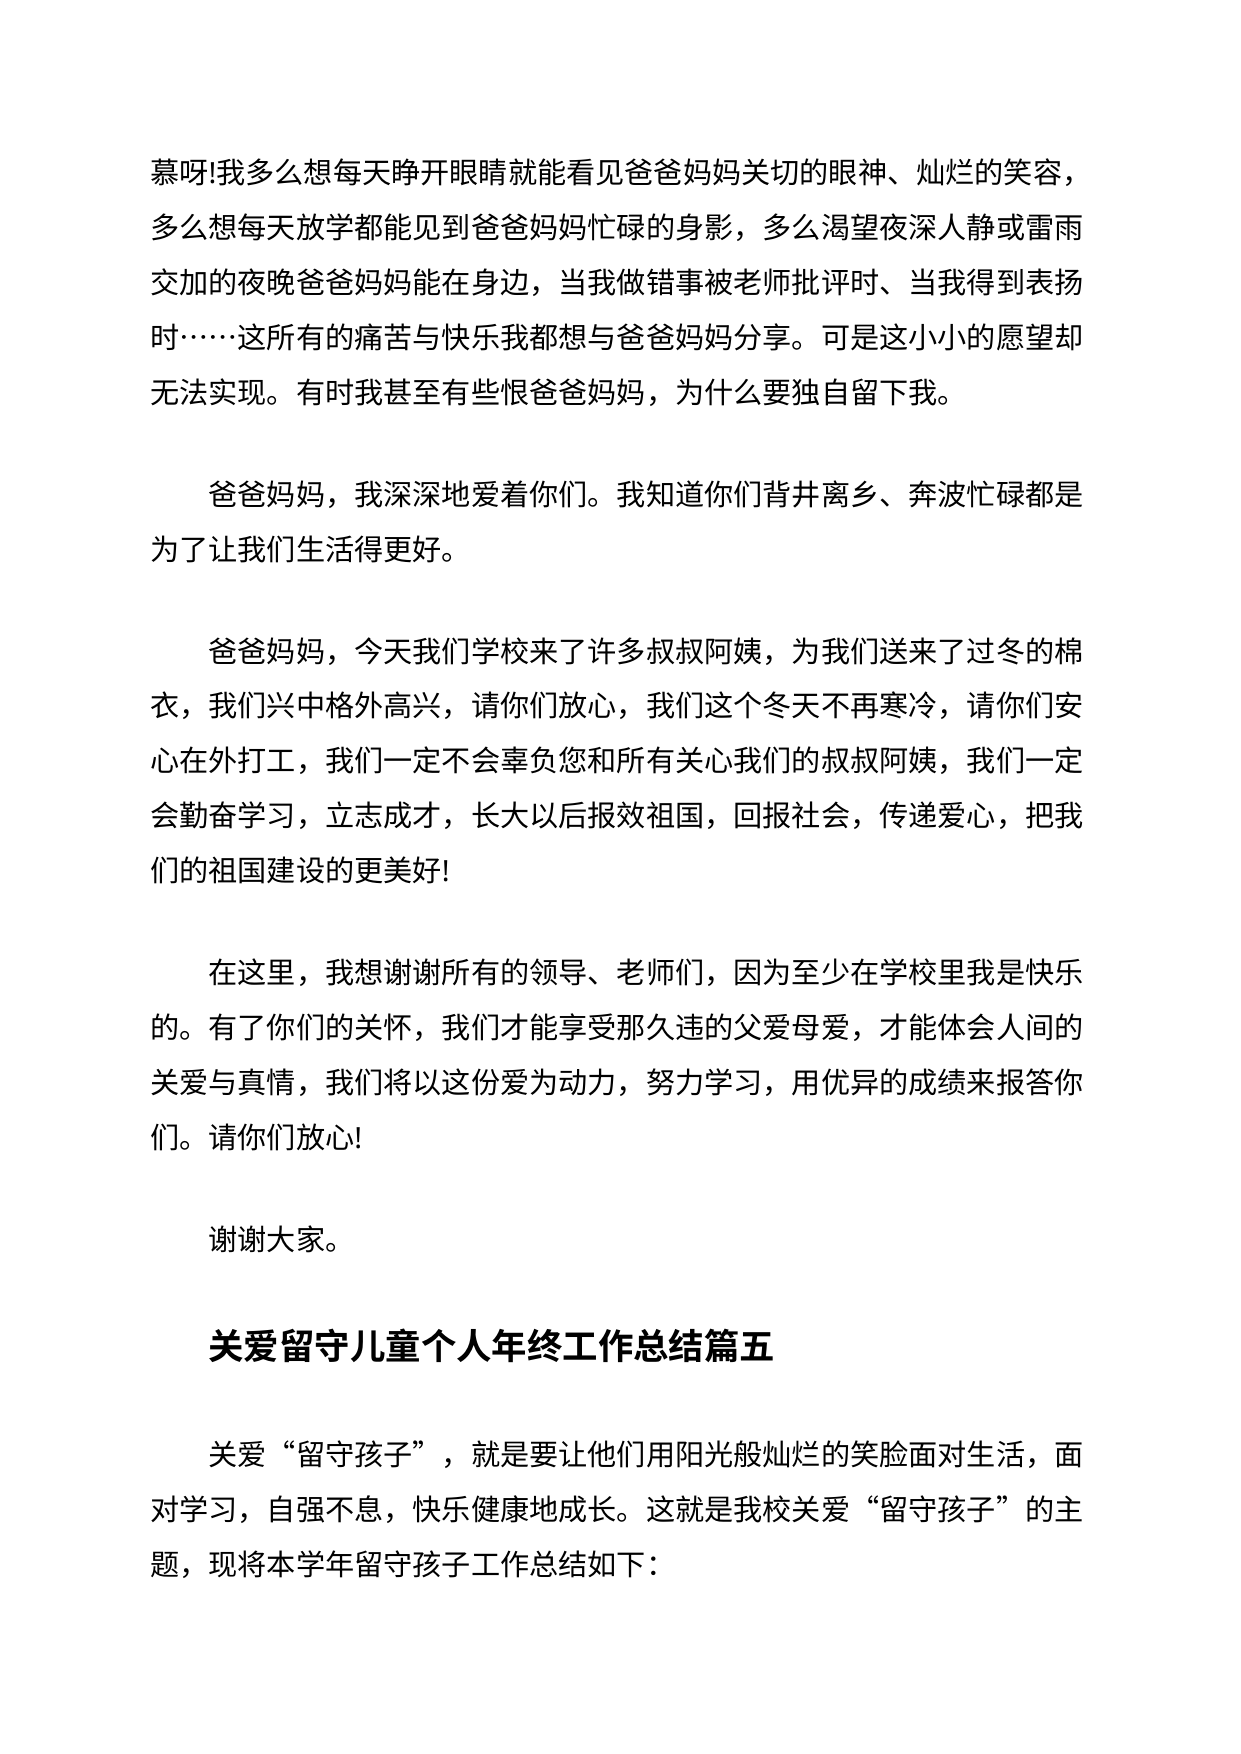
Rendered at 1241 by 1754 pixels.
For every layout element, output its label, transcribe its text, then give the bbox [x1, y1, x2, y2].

text 谢谢大家。 [150, 1216, 1090, 1259]
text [150, 150, 1090, 412]
text 爸爸妈妈，今天我们学校来了许多叔叔阿姨，为我们送来了过冬的棉衣，我们兴中格外高兴，请你们放心，我们这个冬天不再寒冷，请你们安心在外打工，我们一定不会辜负您和所有关心我们的叔叔阿姨，我们一定会勤奋学习，立志成才，长大以后报效祖国，回报社会，传递爱心，把我们的祖国建设的更美好! [150, 628, 1090, 890]
text 关爱“留守孩子”，就是要让他们用阳光般灿烂的笑脸面对生活，面对学习，自强不息，快乐健康地成长。这就是我校关爱“留守孩子”的主题，现将本学年留守孩子工作总结如下： [150, 1432, 1090, 1584]
text 在这里，我想谢谢所有的领导、老师们，因为至少在学校里我是快乐的。有了你们的关怀，我们才能享受那久违的父爱母爱，才能体会人间的关爱与真情，我们将以这份爱为动力，努力学习，用优异的成绩来报答你们。请你们放心! [150, 950, 1090, 1157]
text 爸爸妈妈，我深深地爱着你们。我知道你们背井离乡、奔波忙碌都是为了让我们生活得更好。 [150, 471, 1090, 569]
text 关爱留守儿童个人年终工作总结篇五 [150, 1318, 1090, 1369]
